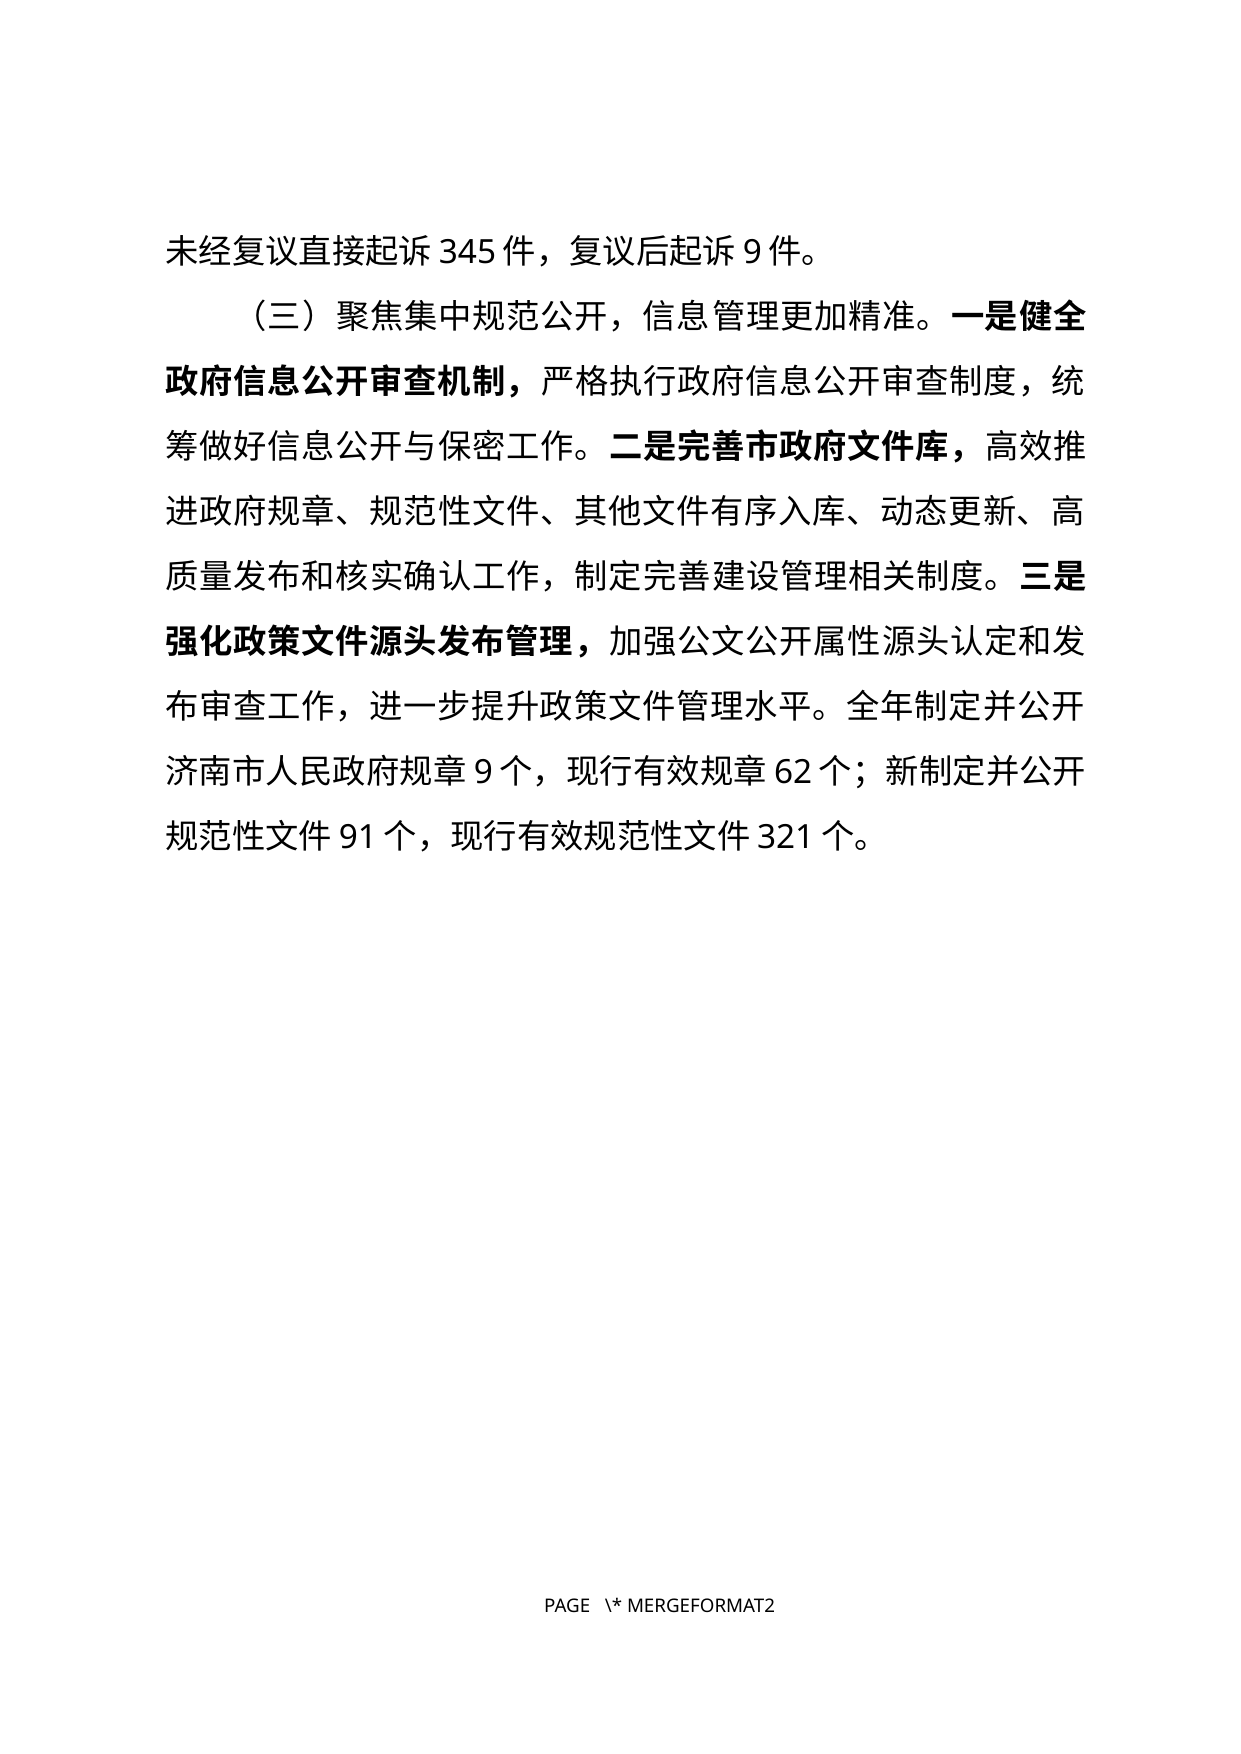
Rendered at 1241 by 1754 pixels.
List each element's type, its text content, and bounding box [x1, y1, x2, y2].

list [165, 217, 1087, 282]
text （三）聚焦集中规范公开，信息管理更加精准。一是健全政府信息公开审查机制，严格执行政府信息公开审查制度，统筹做好信息公开与保密工作。二是完善市政府文件库，高效推进政府规章、规范性文件、其他文件有序入库、动态更新、高质量发布和核实确认工作，制定完善建设管理相关制度。三是强化政策文件源头发布管理，加强公文公开属性源头认定和发布审查工作，进一步提升政策文件管理水平。全年制定并公开济南市人民政府规章9个，现行有效规章62个；新制定并公开规范性文件91个，现行有效规范性文件321个。 [165, 282, 1087, 867]
